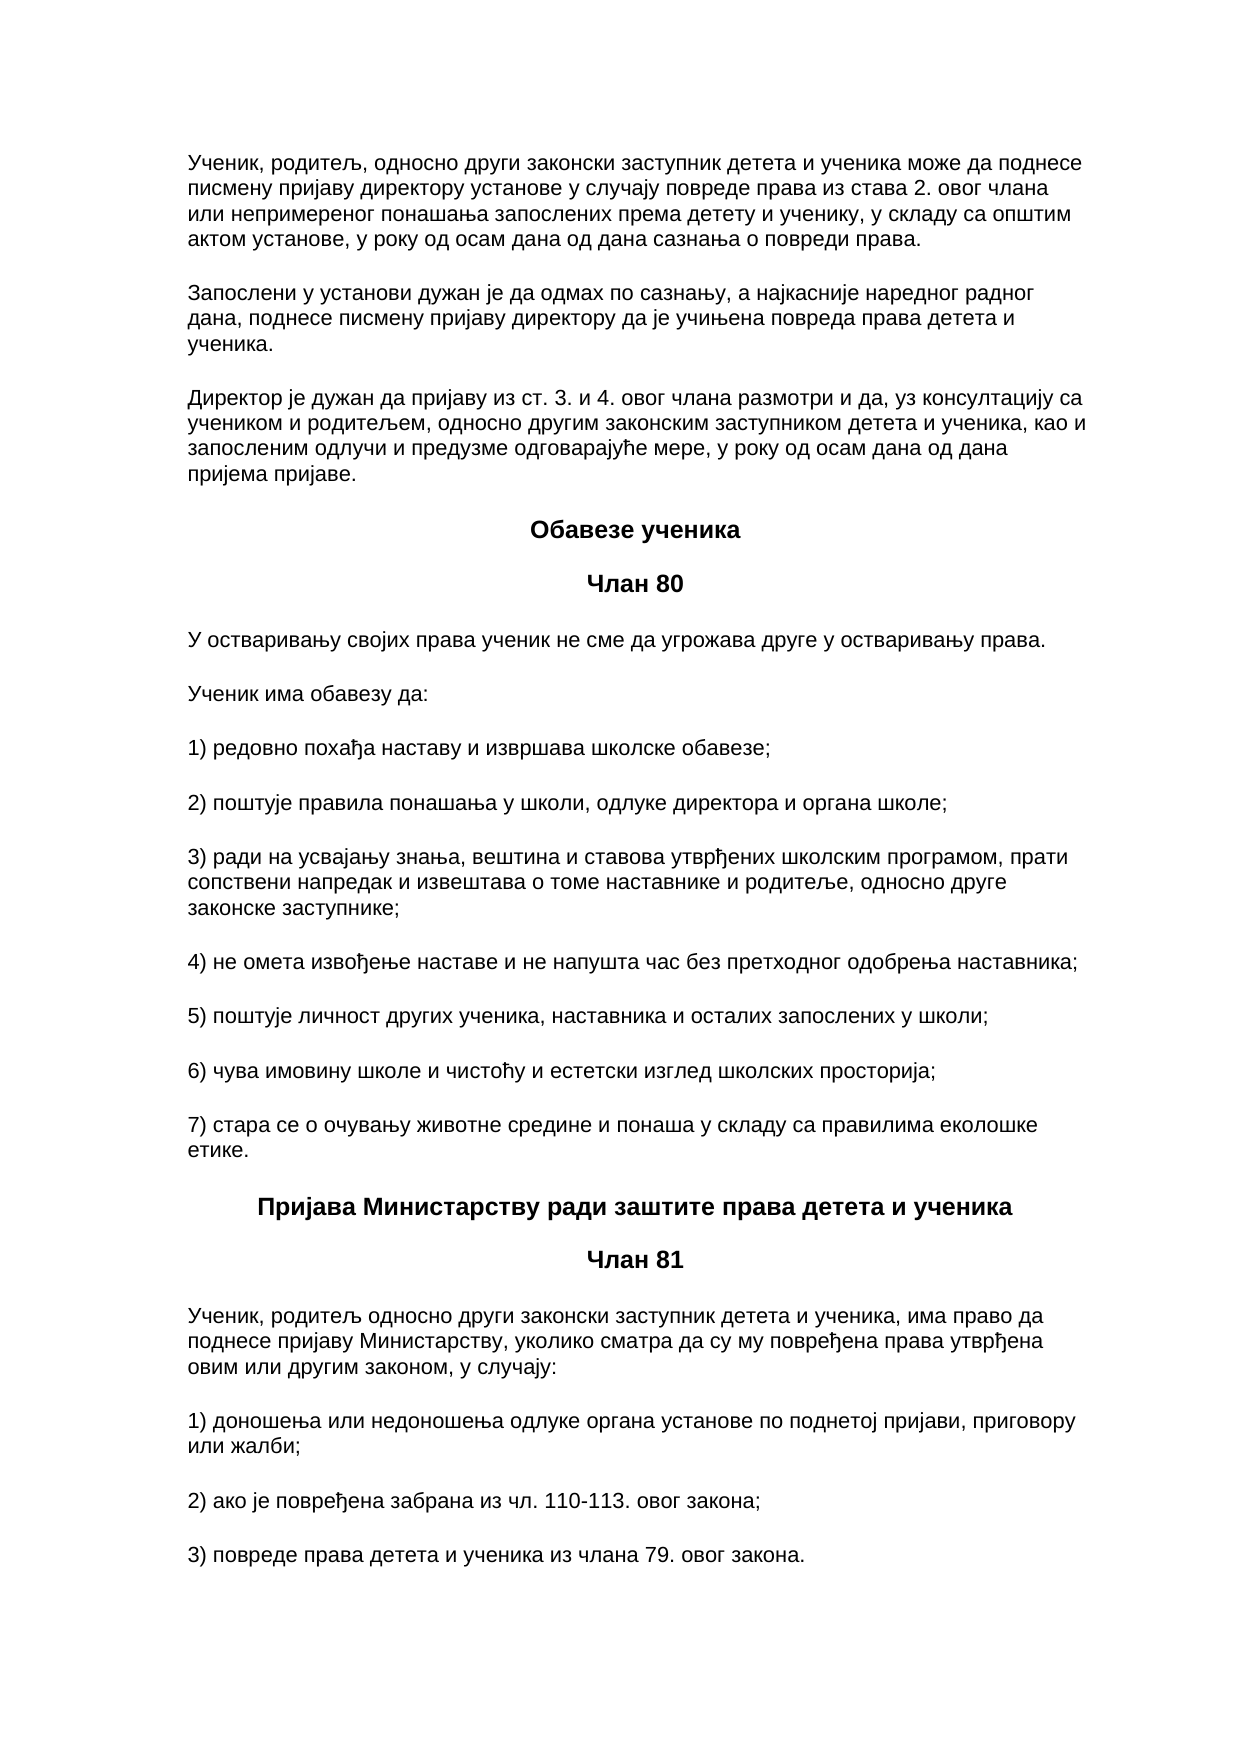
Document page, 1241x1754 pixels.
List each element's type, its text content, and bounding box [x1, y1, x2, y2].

text Ученик има обавезу да: [187, 681, 1090, 706]
text 3) повреде права детета и ученика из члана 79. овог закона. [187, 1542, 1090, 1567]
text 7) стара се о очувању животне средине и понаша у складу са правилима еколошке етике. [187, 1112, 1090, 1162]
text Ученик, родитељ односно други законски заступник детета и ученика, има право да поднесе пријаву Министарству, уколико сматра да су му повређена права утврђена овим или другим законом, у случају: [187, 1303, 1090, 1379]
text Члан 81 [187, 1245, 1090, 1274]
text 6) чува имовину школе и чистоћу и естетски изглед школских просторија; [187, 1057, 1090, 1083]
text 2) ако је повређена забрана из чл. 110-113. овог закона; [187, 1487, 1090, 1513]
text Обавезе ученика [187, 515, 1090, 543]
text 1) редовно похађа наставу и извршава школске обавезе; [187, 735, 1090, 760]
text Члан 80 [187, 568, 1090, 597]
text 2) поштује правила понашања у школи, одлуке директора и органа школе; [187, 789, 1090, 815]
text 3) ради на усвајању знања, вештина и ставова утврђених школским програмом, прати сопствени напредак и извештава о томе наставнике и родитеље, односно друге законске заступнике; [187, 844, 1090, 919]
text 5) поштује личност других ученика, наставника и осталих запослених у школи; [187, 1003, 1090, 1028]
text 1) доношења или недоношења одлуке органа установе по поднетој пријави, приговору или жалби; [187, 1408, 1090, 1458]
text У остваривању својих права ученик не сме да угрожава друге у остваривању права. [187, 626, 1090, 652]
text Запослени у установи дужан је да одмах по сазнању, а најкасније наредног радног дана, поднесе писмену пријаву директору да је учињена повреда права детета и ученика. [187, 280, 1090, 356]
text 4) не омета извођење наставе и не напушта час без претходног одобрења наставника; [187, 949, 1090, 974]
text Ученик, родитељ, односно други законски заступник детета и ученика може да поднесе писмену пријаву директору установе у случају повреде права из става 2. овог члана или непримереног понашања запослених према детету и ученику, у складу са општим актом установе, у року од осам дана од дана сазнања о повреди права. [187, 150, 1090, 251]
text Директор је дужан да пријаву из ст. 3. и 4. овог члана размотри и да, уз консултацију са учеником и родитељем, односно другим законским заступником детета и ученика, као и запосленим одлучи и предузме одговарајуће мере, у року од осам дана од дана пријема пријаве. [187, 385, 1090, 486]
text Пријава Министарству ради заштите права детета и ученика [187, 1191, 1090, 1220]
